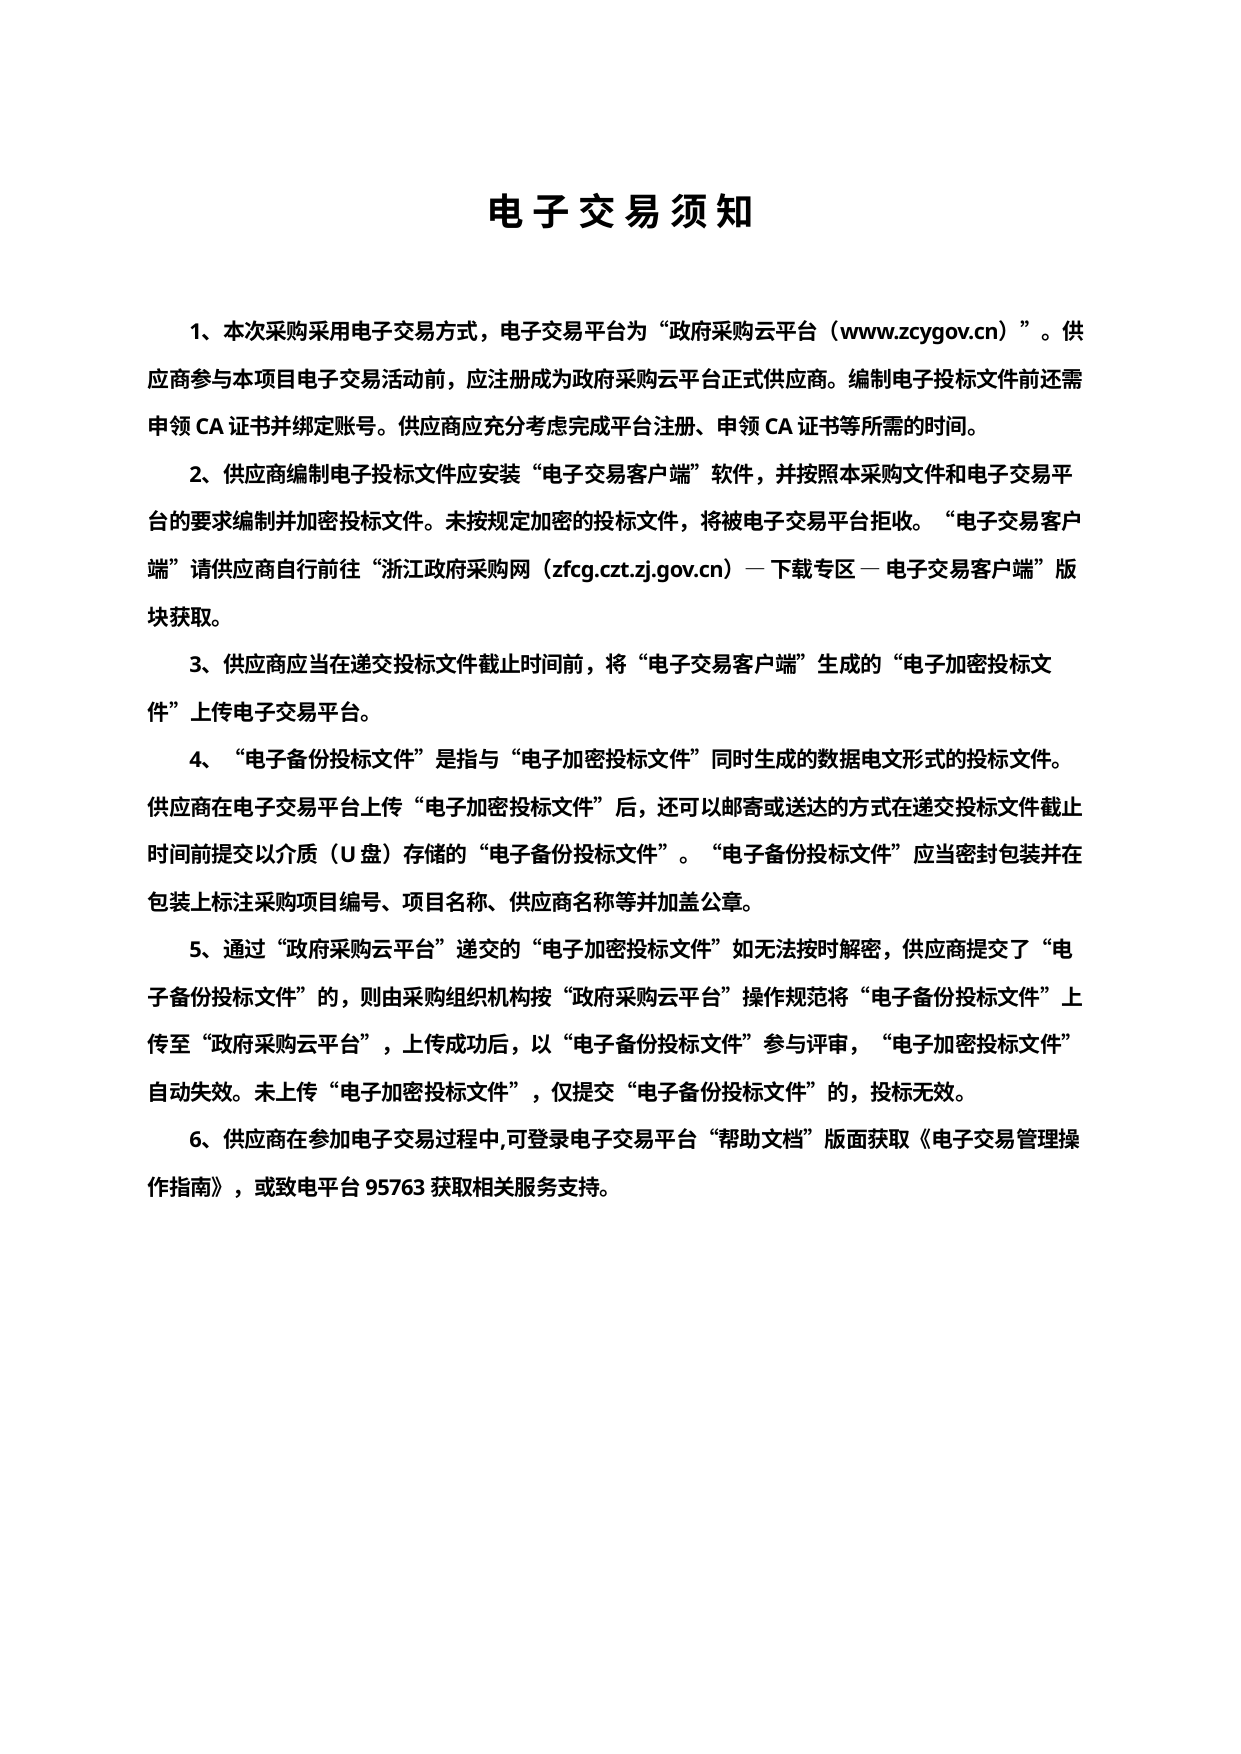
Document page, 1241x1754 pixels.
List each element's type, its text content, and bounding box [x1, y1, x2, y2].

text 3、供应商应当在递交投标文件截止时间前，将“电子交易客户端”生成的“电子加密投标文件”上传电子交易平台。 [148, 647, 1092, 726]
text 6、供应商在参加电子交易过程中,可登录电子交易平台“帮助文档”版面获取《电子交易管理操作指南》，或致电平台95763获取相关服务支持。 [148, 1122, 1092, 1202]
text 5、通过“政府采购云平台”递交的“电子加密投标文件”如无法按时解密，供应商提交了“电子备份投标文件”的，则由采购组织机构按“政府采购云平台”操作规范将“电子备份投标文件”上传至“政府采购云平台”，上传成功后，以“电子备份投标文件”参与评审，“电子加密投标文件”自动失效。未上传“电子加密投标文件”，仅提交“电子备份投标文件”的，投标无效。 [148, 932, 1092, 1107]
text 电 子 交 易 须 知 [148, 182, 1092, 236]
text 2、供应商编制电子投标文件应安装“电子交易客户端”软件，并按照本采购文件和电子交易平台的要求编制并加密投标文件。未按规定加密的投标文件，将被电子交易平台拒收。“电子交易客户端”请供应商自行前往“浙江政府采购网（zfcg.czt.zj.gov.cn）— 下载专区 — 电子交易客户端”版块获取。 [148, 457, 1092, 631]
text 1、本次采购采用电子交易方式，电子交易平台为“政府采购云平台（www.zcygov.cn）”。供应商参与本项目电子交易活动前，应注册成为政府采购云平台正式供应商。编制电子投标文件前还需申领CA证书并绑定账号。供应商应充分考虑完成平台注册、申领CA证书等所需的时间。 [148, 314, 1092, 441]
text 4、“电子备份投标文件”是指与“电子加密投标文件”同时生成的数据电文形式的投标文件。供应商在电子交易平台上传“电子加密投标文件”后，还可以邮寄或送达的方式在递交投标文件截止时间前提交以介质（U盘）存储的“电子备份投标文件”。“电子备份投标文件”应当密封包装并在包装上标注采购项目编号、项目名称、供应商名称等并加盖公章。 [148, 742, 1092, 916]
